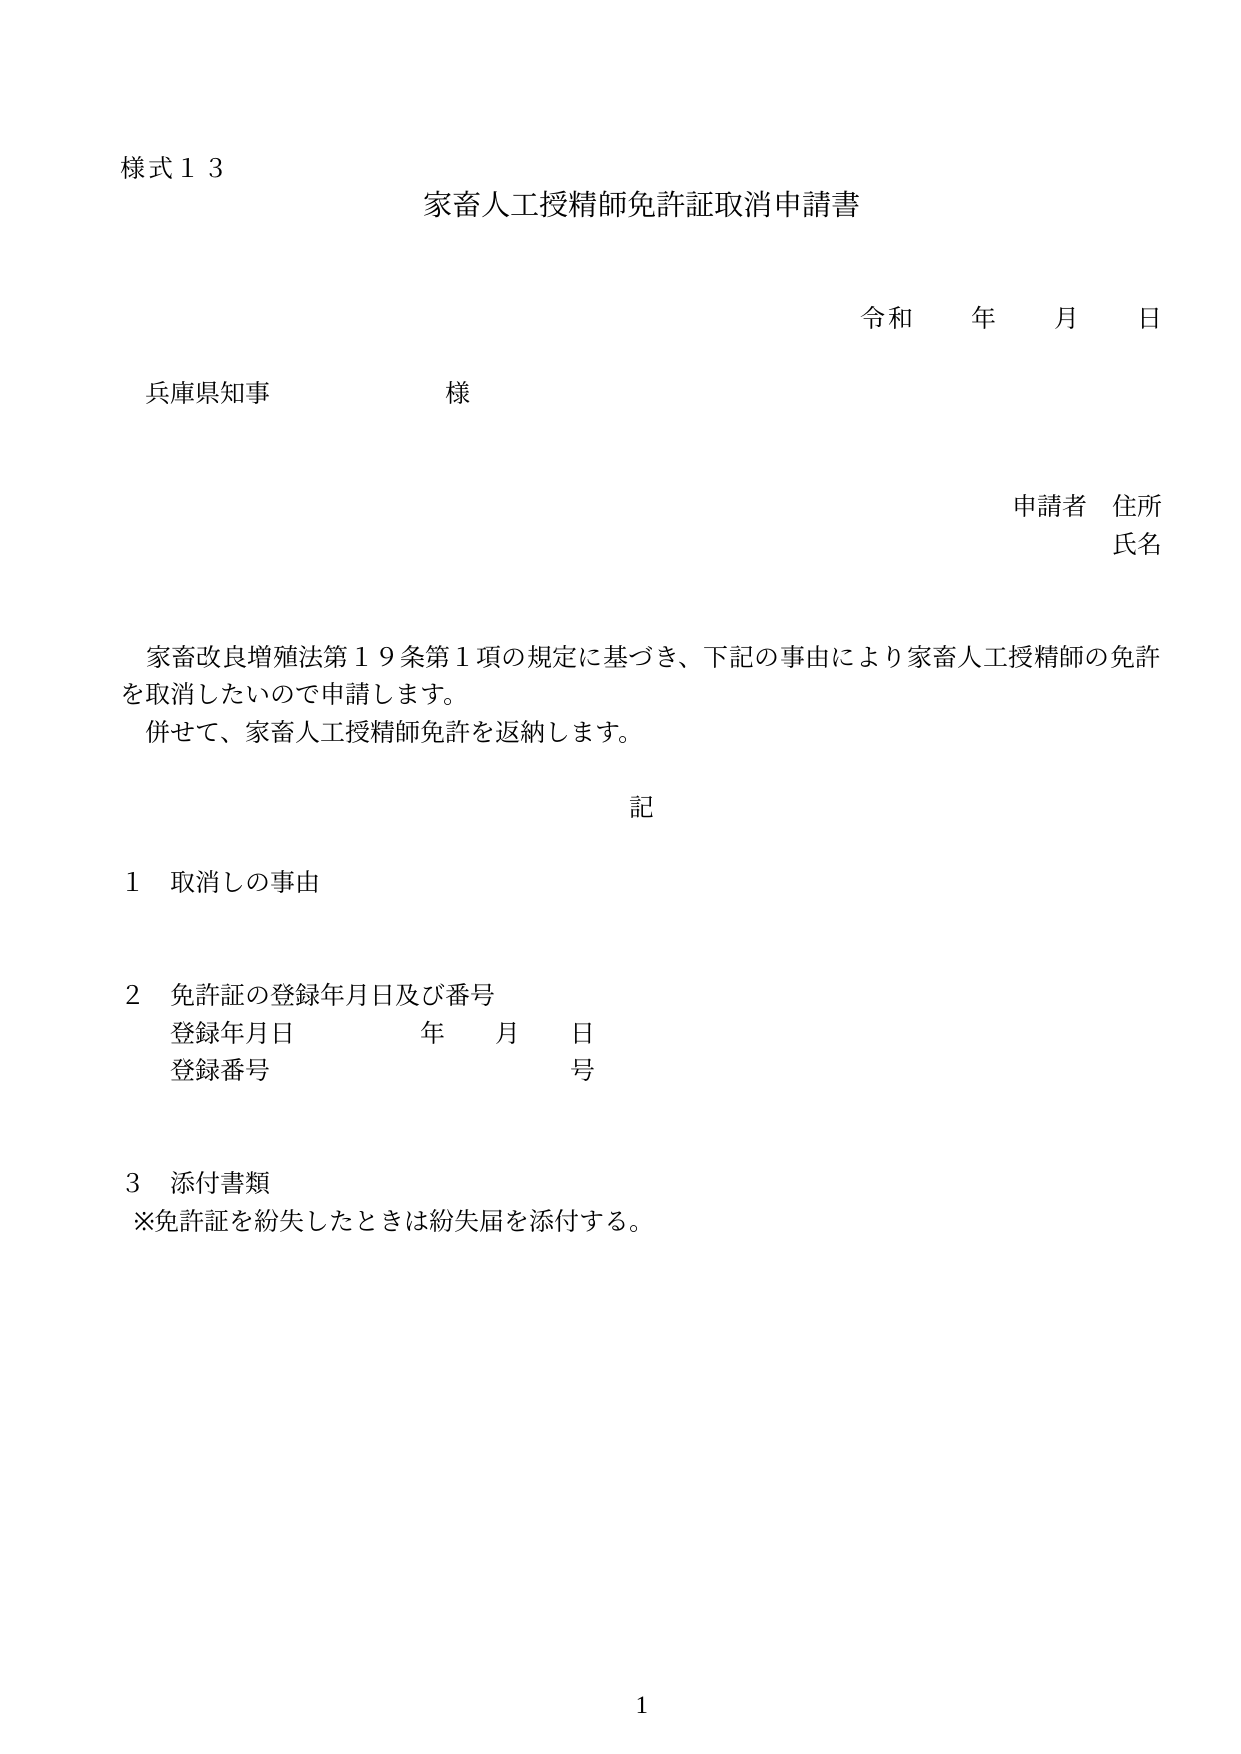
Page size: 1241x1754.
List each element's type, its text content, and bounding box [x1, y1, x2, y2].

text ２ 免許証の登録年月日及び番号 [120, 974, 1163, 1012]
text 令和 年 月 日 [120, 298, 1163, 335]
text 登録年月日 年 月 日 [120, 1012, 1163, 1050]
text 登録番号 号 [120, 1050, 1163, 1087]
text 兵庫県知事 様 [120, 373, 1163, 411]
text 氏名 [120, 523, 1163, 561]
text 家畜改良増殖法第１９条第１項の規定に基づき、下記の事由により家畜人工授精師の免許を取消したいので申請します。 [120, 636, 1163, 711]
text 記 [120, 787, 1163, 824]
text 様式１３ [120, 150, 1163, 185]
text １ 取消しの事由 [120, 862, 1163, 899]
text ※免許証を紛失したときは紛失届を添付する。 [120, 1200, 1163, 1238]
text 申請者 住所 [120, 486, 1163, 523]
text 併せて、家畜人工授精師免許を返納します。 [120, 711, 1163, 749]
text 家畜人工授精師免許証取消申請書 [120, 185, 1163, 222]
text ３ 添付書類 [120, 1163, 1163, 1200]
